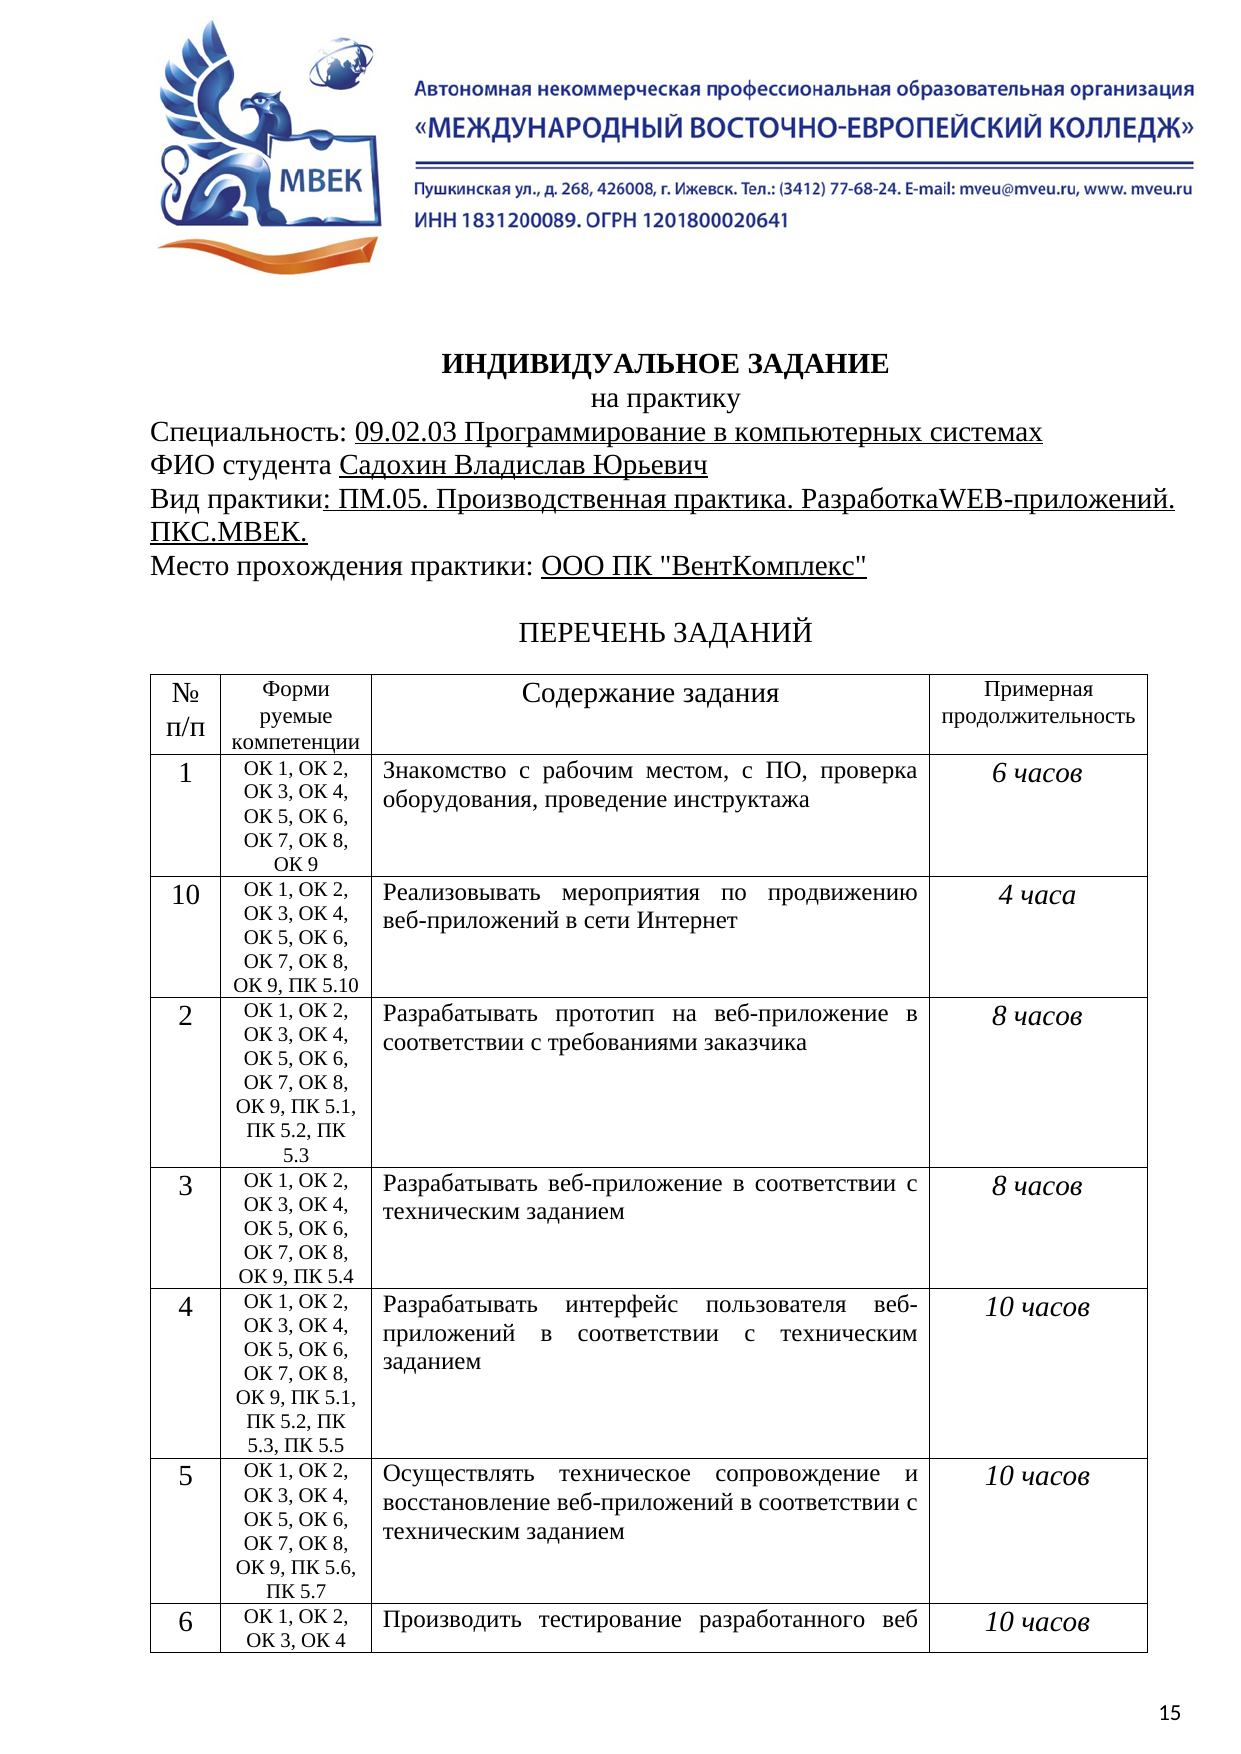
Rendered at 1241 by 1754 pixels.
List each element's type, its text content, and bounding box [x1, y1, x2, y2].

table_cell ОК 1, ОК 2, ОК 3, ОК 4, ОК 5, ОК 6, ОК 7, ОК 8, ОК 9, ПК 5.6, ПК 5.7 [221, 1459, 371, 1603]
table_cell ОК 1, ОК 2, ОК 3, ОК 4, ОК 5, ОК 6, ОК 7, ОК 8, ОК 9 [221, 755, 371, 876]
text Место прохождения практики: ООО ПК "ВентКомплекс" [150, 548, 1181, 581]
table_cell 8 часов [930, 1168, 1147, 1288]
table_cell 10 часов [930, 1459, 1147, 1603]
text ИНДИВИДУАЛЬНОЕ ЗАДАНИЕ [150, 347, 1181, 380]
table_cell Разрабатывать веб-приложение в соответствии с техническим заданием [372, 1168, 929, 1288]
text Вид практики: ПМ.05. Производственная практика. РазработкаWEB-приложений. ПКС.МВЕК. [150, 481, 1181, 548]
table_header Содержание задания [372, 675, 929, 754]
table_cell ОК 1, ОК 2, ОК 3, ОК 4, ОК 5, ОК 6, ОК 7, ОК 8, ОК 9, ПК 5.4 [221, 1168, 371, 1288]
table_cell Производить тестирование разработанного веб приложения [372, 1604, 929, 1652]
table_cell 3 [151, 1168, 220, 1288]
table_cell 10 часов [930, 1604, 1147, 1652]
table_cell Разрабатывать прототип на веб-приложение в соответствии с требованиями заказчика [372, 998, 929, 1167]
picture [150, 0, 1241, 289]
table_header Примерная продолжительность [930, 675, 1147, 754]
table_header Форми руемые компетенции [221, 675, 371, 754]
table_cell 6 [151, 1604, 220, 1652]
table_cell Осуществлять техническое сопровождение и восстановление веб-приложений в соответствии с техническим заданием [372, 1459, 929, 1603]
table_cell ОК 1, ОК 2, ОК 3, ОК 4, ОК 5, ОК 6, ОК 7, ОК 8, ОК 9, ПК 5.1, ПК 5.2, ПК 5.3, ПК 5.5 [221, 1289, 371, 1457]
table_cell 2 [151, 998, 220, 1167]
table_header № п/п [151, 675, 220, 754]
table_cell Реализовывать мероприятия по продвижению веб-приложений в сети Интернет [372, 877, 929, 997]
table_cell 8 часов [930, 998, 1147, 1167]
text ПЕРЕЧЕНЬ ЗАДАНИЙ [150, 615, 1181, 648]
table_cell ОК 1, ОК 2, ОК 3, ОК 4, ОК 5, ОК 6, ОК 7, ОК 8, ОК 9, ПК 5.1, ПК 5.2, ПК 5.3 [221, 998, 371, 1167]
table_cell ОК 1, ОК 2, ОК 3, ОК 4, ОК 5, ОК 6, ОК 7, ОК 8, ОК 9, ПК 5.10 [221, 877, 371, 997]
table_cell 6 часов [930, 755, 1147, 876]
table_cell 10 [151, 877, 220, 997]
text Специальность: 09.02.03 Программирование в компьютерных системах [150, 414, 1181, 447]
table_cell Знакомство с рабочим местом, с ПО, проверка оборудования, проведение инструктажа [372, 755, 929, 876]
text на практику [150, 380, 1181, 414]
table_cell 10 часов [930, 1289, 1147, 1457]
table_cell 4 часа [930, 877, 1147, 997]
table_cell 1 [151, 755, 220, 876]
table_cell 4 [151, 1289, 220, 1457]
text ФИО студента Садохин Владислав Юрьевич [150, 447, 1181, 481]
table_cell ОК 1, ОК 2, ОК 3, ОК 4 [221, 1604, 371, 1652]
table_cell 5 [151, 1459, 220, 1603]
table_cell Разрабатывать интерфейс пользователя веб-приложений в соответствии с техническим заданием [372, 1289, 929, 1457]
